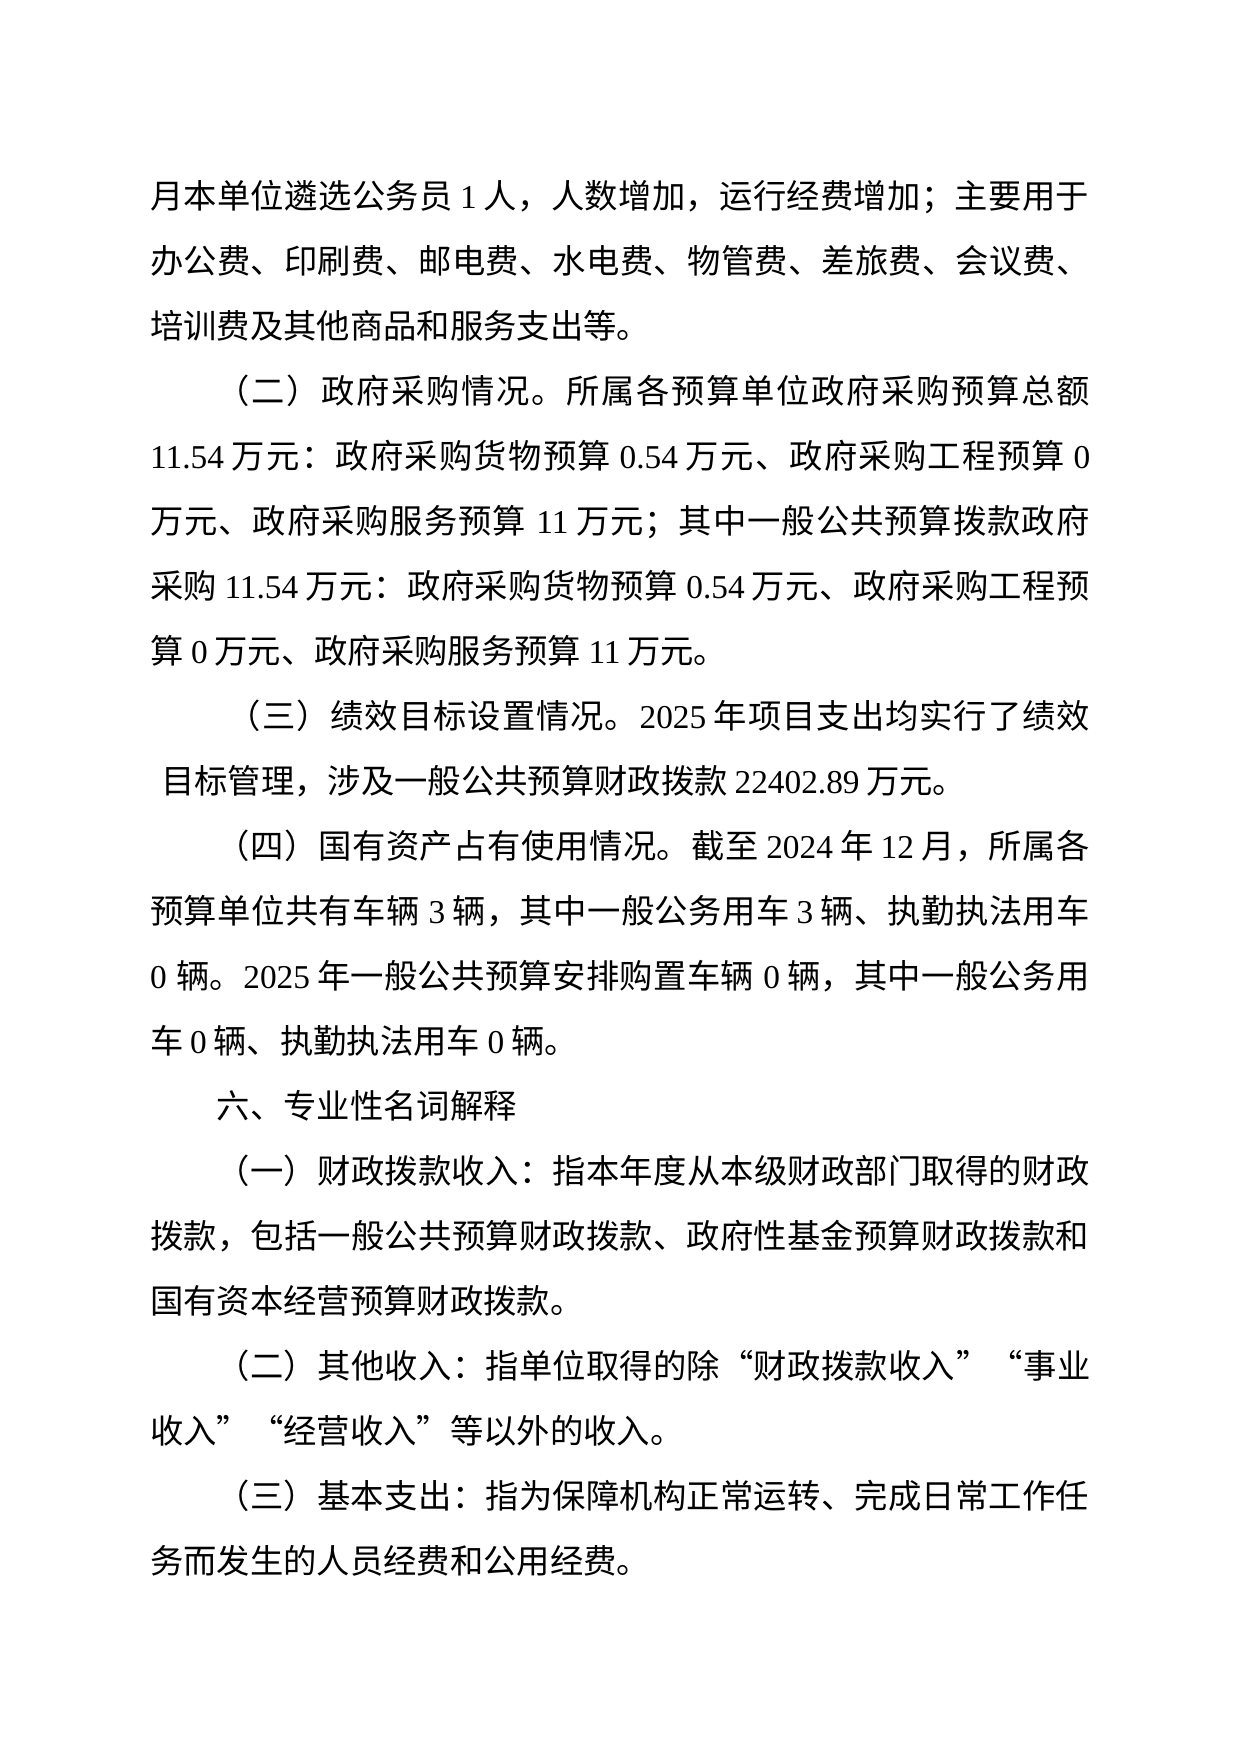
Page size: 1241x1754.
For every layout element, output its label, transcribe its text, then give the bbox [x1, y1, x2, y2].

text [150, 162, 1090, 357]
text 六、专业性名词解释 [150, 1072, 1090, 1137]
text （三）绩效目标设置情况。2025年项目支出均实行了绩效目标管理，涉及一般公共预算财政拨款22402.89万元。 [161, 682, 1090, 812]
text （四）国有资产占有使用情况。截至2024年12月，所属各预算单位共有车辆 3辆，其中一般公务用车3辆、执勤执法用车0 辆。2025年一般公共预算安排购置车辆 0辆，其中一般公务用车0辆、执勤执法用车 0辆。 [150, 812, 1090, 1072]
text （二）其他收入：指单位取得的除“财政拨款收入”“事业收入”“经营收入”等以外的收入。 [150, 1332, 1090, 1462]
text （二）政府采购情况。所属各预算单位政府采购预算总额11.54万元：政府采购货物预算0.54万元、政府采购工程预算0万元、政府采购服务预算 11万元；其中一般公共预算拨款政府采购11.54万元：政府采购货物预算 0.54万元、政府采购工程预算 0万元、政府采购服务预算 11万元。 [150, 357, 1090, 682]
text （三）基本支出：指为保障机构正常运转、完成日常工作任务而发生的人员经费和公用经费。 [150, 1462, 1090, 1592]
text （一）财政拨款收入：指本年度从本级财政部门取得的财政拨款，包括一般公共预算财政拨款、政府性基金预算财政拨款和国有资本经营预算财政拨款。 [150, 1137, 1090, 1332]
